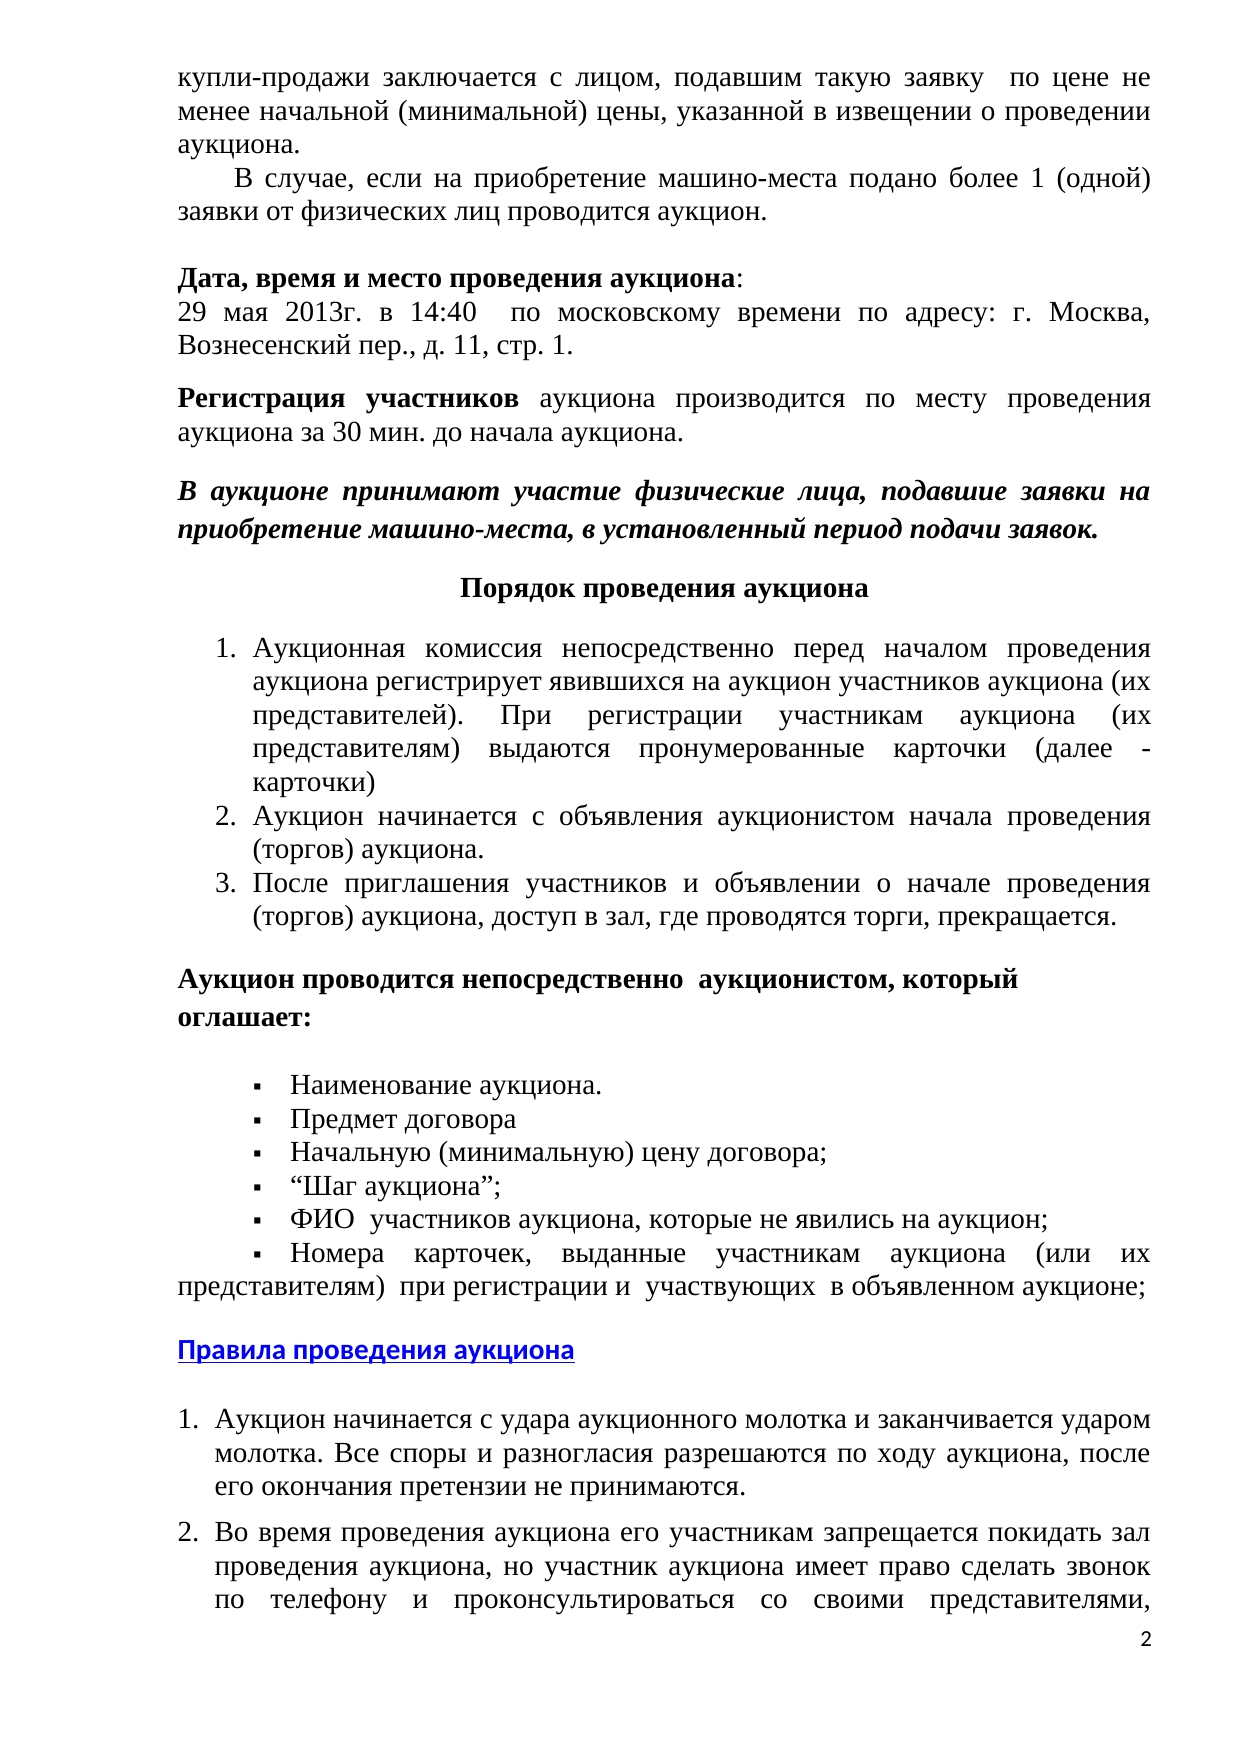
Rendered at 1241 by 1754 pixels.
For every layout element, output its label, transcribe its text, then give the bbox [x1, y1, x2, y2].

list ФИО участников аукциона, которые не явились на аукцион; [177, 1201, 1152, 1235]
text В аукционе принимают участие физические лица, подавшие заявки на приобретение машино-места, в установленный период подачи заявок. [177, 473, 1152, 545]
text 29 мая 2013г. в 14:40 по московскому времени по адресу: г. Москва, Вознесенский пер., д. 11, стр. 1. [177, 294, 1152, 361]
text Аукцион проводится непосредственно аукционистом, который оглашает: [177, 961, 1152, 1033]
list После приглашения участников и объявлении о начале проведения (торгов) аукциона, доступ в зал, где проводятся торги, прекращается. [215, 865, 1152, 932]
list Аукцион начинается с удара аукционного молотка и заканчивается ударом молотка. Все споры и разногласия разрешаются по ходу аукциона, после его окончания претензии не принимаются. [177, 1401, 1152, 1502]
list Предмет договора [177, 1101, 1152, 1134]
text Дата, время и место проведения аукциона: [177, 260, 1152, 294]
list Наименование аукциона. [177, 1067, 1152, 1101]
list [177, 1514, 1152, 1615]
list Номера карточек, выданные участникам аукциона (или их представителям) при регистрации и участвующих в объявленном аукционе; [177, 1235, 1152, 1302]
list Начальную (минимальную) цену договора; [177, 1134, 1152, 1168]
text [177, 59, 1152, 160]
list “Шаг аукциона”; [177, 1168, 1152, 1201]
text В случае, если на приобретение машино-места подано более 1 (одной) заявки от физических лиц проводится аукцион. [177, 160, 1152, 227]
list Аукцион начинается с объявления аукционистом начала проведения (торгов) аукциона. [215, 798, 1152, 865]
list Аукционная комиссия непосредственно перед началом проведения аукциона регистрирует явившихся на аукцион участников аукциона (их представителей). При регистрации участникам аукциона (их представителям) выдаются пронумерованные карточки (далее - карточки) [215, 630, 1152, 798]
text Порядок проведения аукциона [177, 571, 1152, 604]
text Правила проведения аукциона [177, 1331, 1152, 1367]
text Регистрация участников аукциона производится по месту проведения аукциона за 30 мин. до начала аукциона. [177, 380, 1152, 447]
